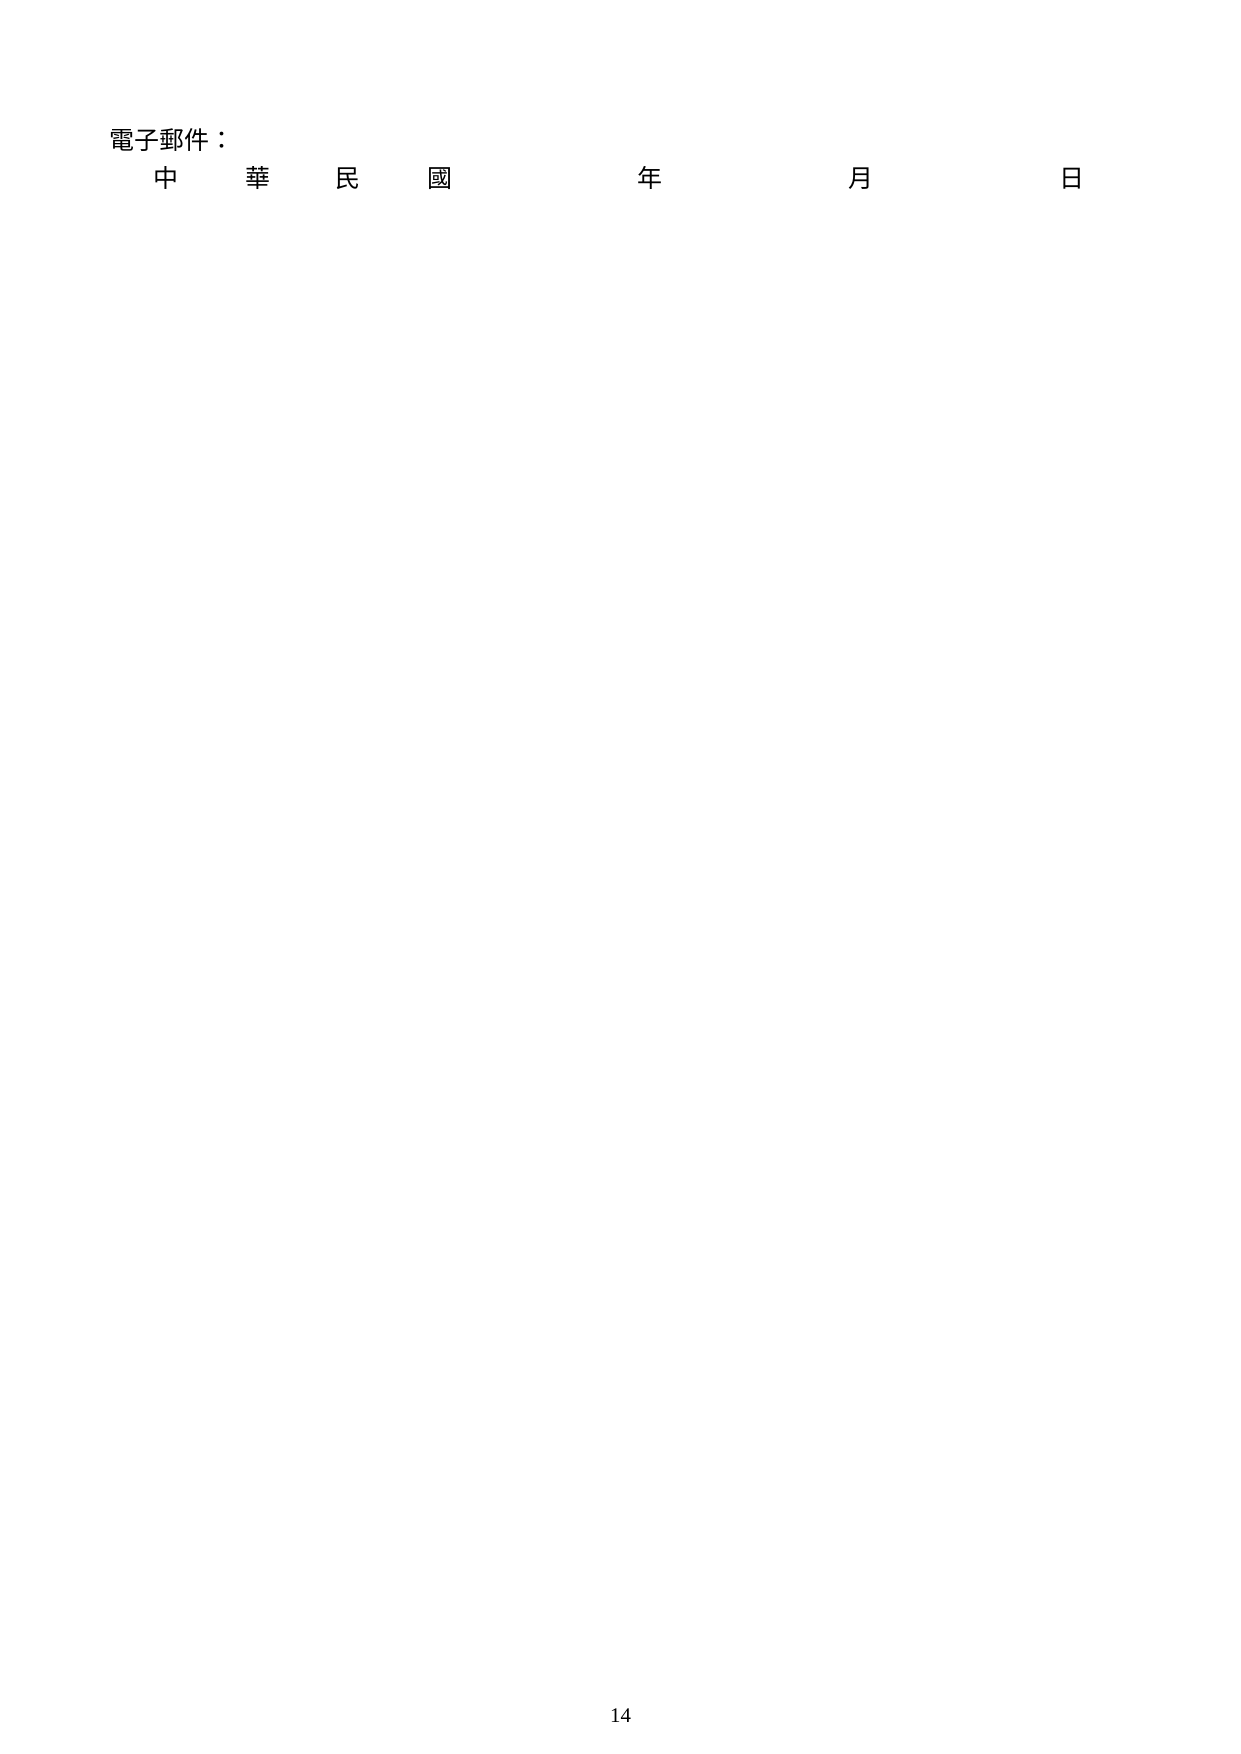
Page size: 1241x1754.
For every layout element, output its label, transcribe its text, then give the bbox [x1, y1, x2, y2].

text 電子郵件： [109, 120, 1172, 157]
text 中 華 民 國 年 月 日 [153, 157, 1087, 195]
